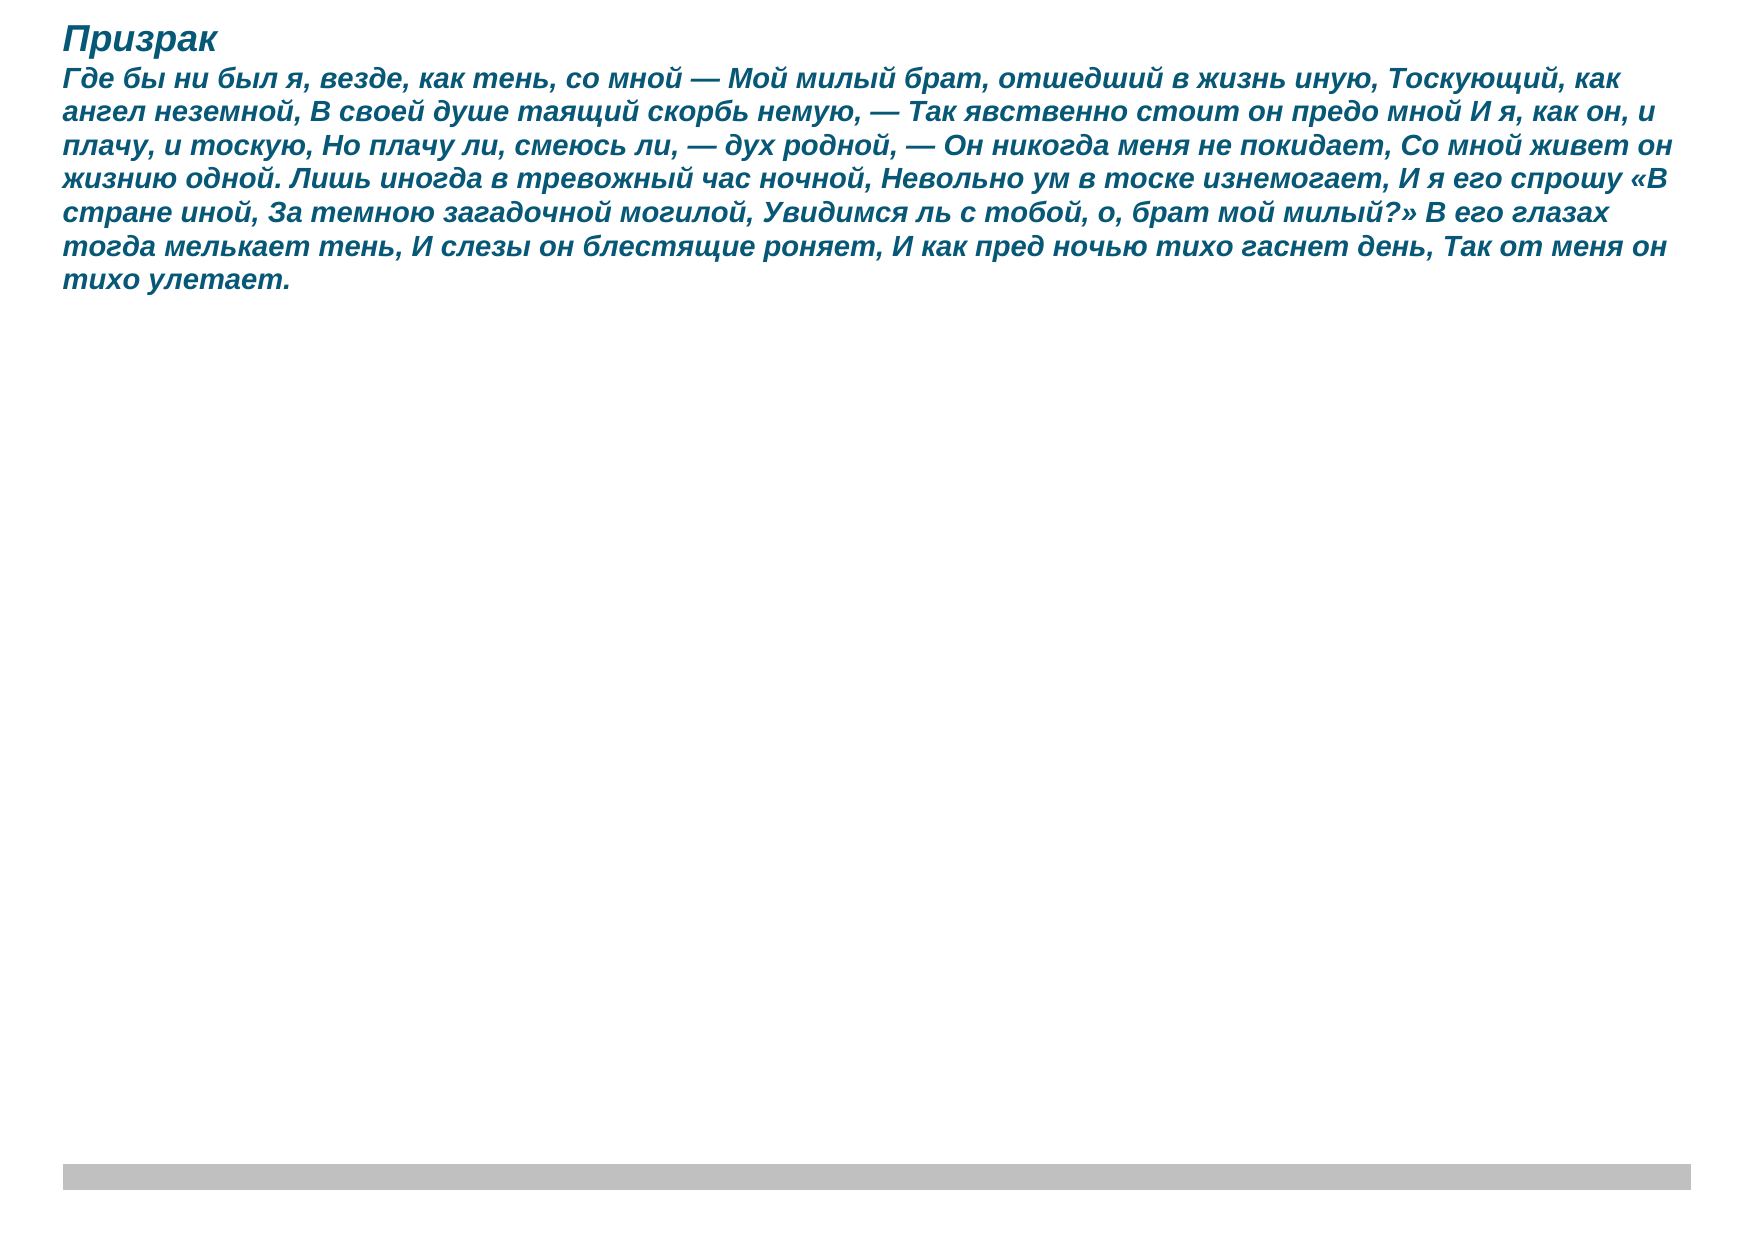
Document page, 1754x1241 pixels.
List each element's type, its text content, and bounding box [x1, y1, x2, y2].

text Где бы ни был я, везде, как тень, со мной — [62, 61, 1691, 296]
subtitle Призрак [62, 17, 1691, 60]
